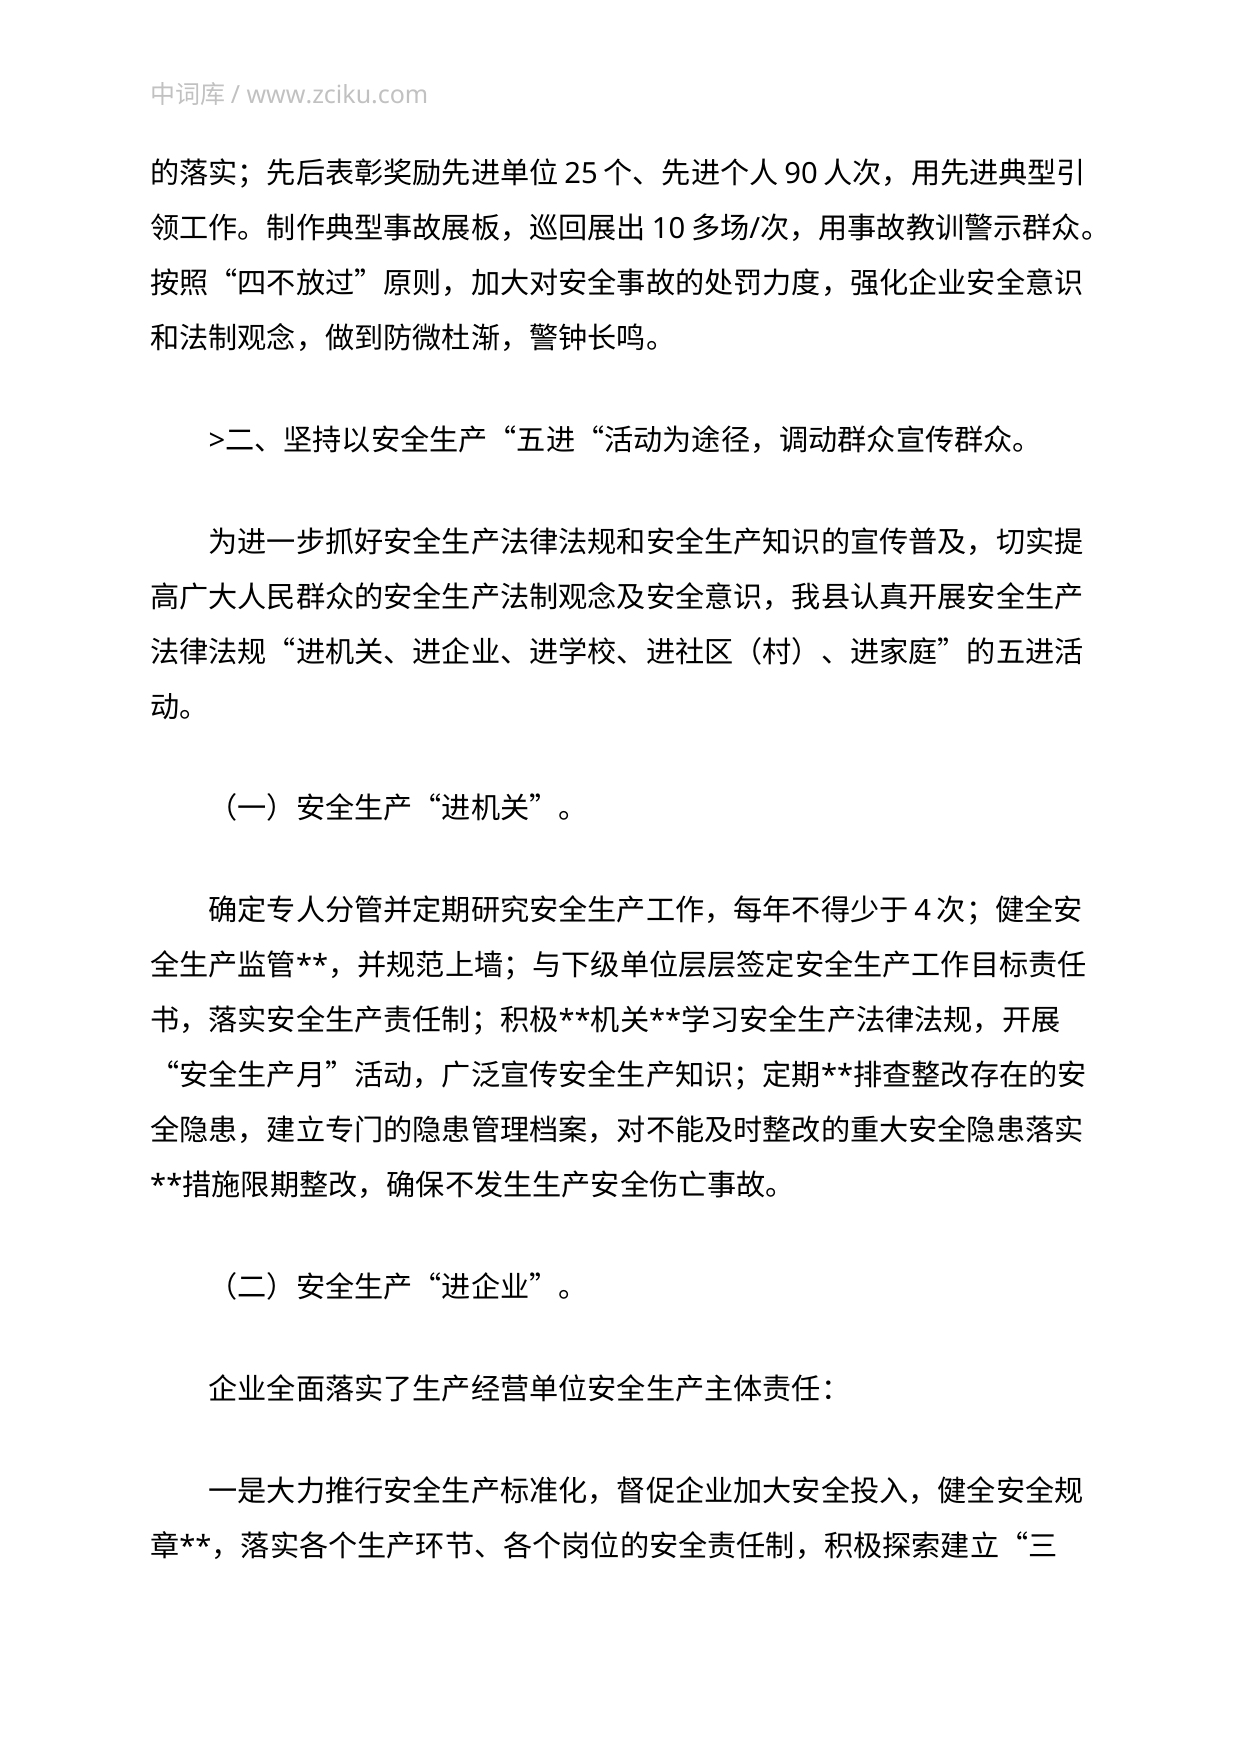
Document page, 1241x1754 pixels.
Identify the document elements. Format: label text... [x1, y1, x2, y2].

text 企业全面落实了生产经营单位安全生产主体责任： [150, 1366, 1090, 1408]
text 确定专人分管并定期研究安全生产工作，每年不得少于4次；健全安全生产监管**，并规范上墙；与下级单位层层签定安全生产工作目标责任书，落实安全生产责任制；积极**机关**学习安全生产法律法规，开展“安全生产月”活动，广泛宣传安全生产知识；定期**排查整改存在的安全隐患，建立专门的隐患管理档案，对不能及时整改的重大安全隐患落实**措施限期整改，确保不发生生产安全伤亡事故。 [150, 887, 1090, 1204]
text 为进一步抓好安全生产法律法规和安全生产知识的宣传普及，切实提高广大人民群众的安全生产法制观念及安全意识，我县认真开展安全生产法律法规“进机关、进企业、进学校、进社区（村）、进家庭”的五进活动。 [150, 519, 1090, 726]
text >二、坚持以安全生产“五进“活动为途径，调动群众宣传群众。 [150, 417, 1090, 459]
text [150, 1467, 1090, 1564]
text （一）安全生产“进机关”。 [150, 785, 1090, 827]
text （二）安全生产“进企业”。 [150, 1264, 1090, 1306]
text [150, 150, 1090, 357]
